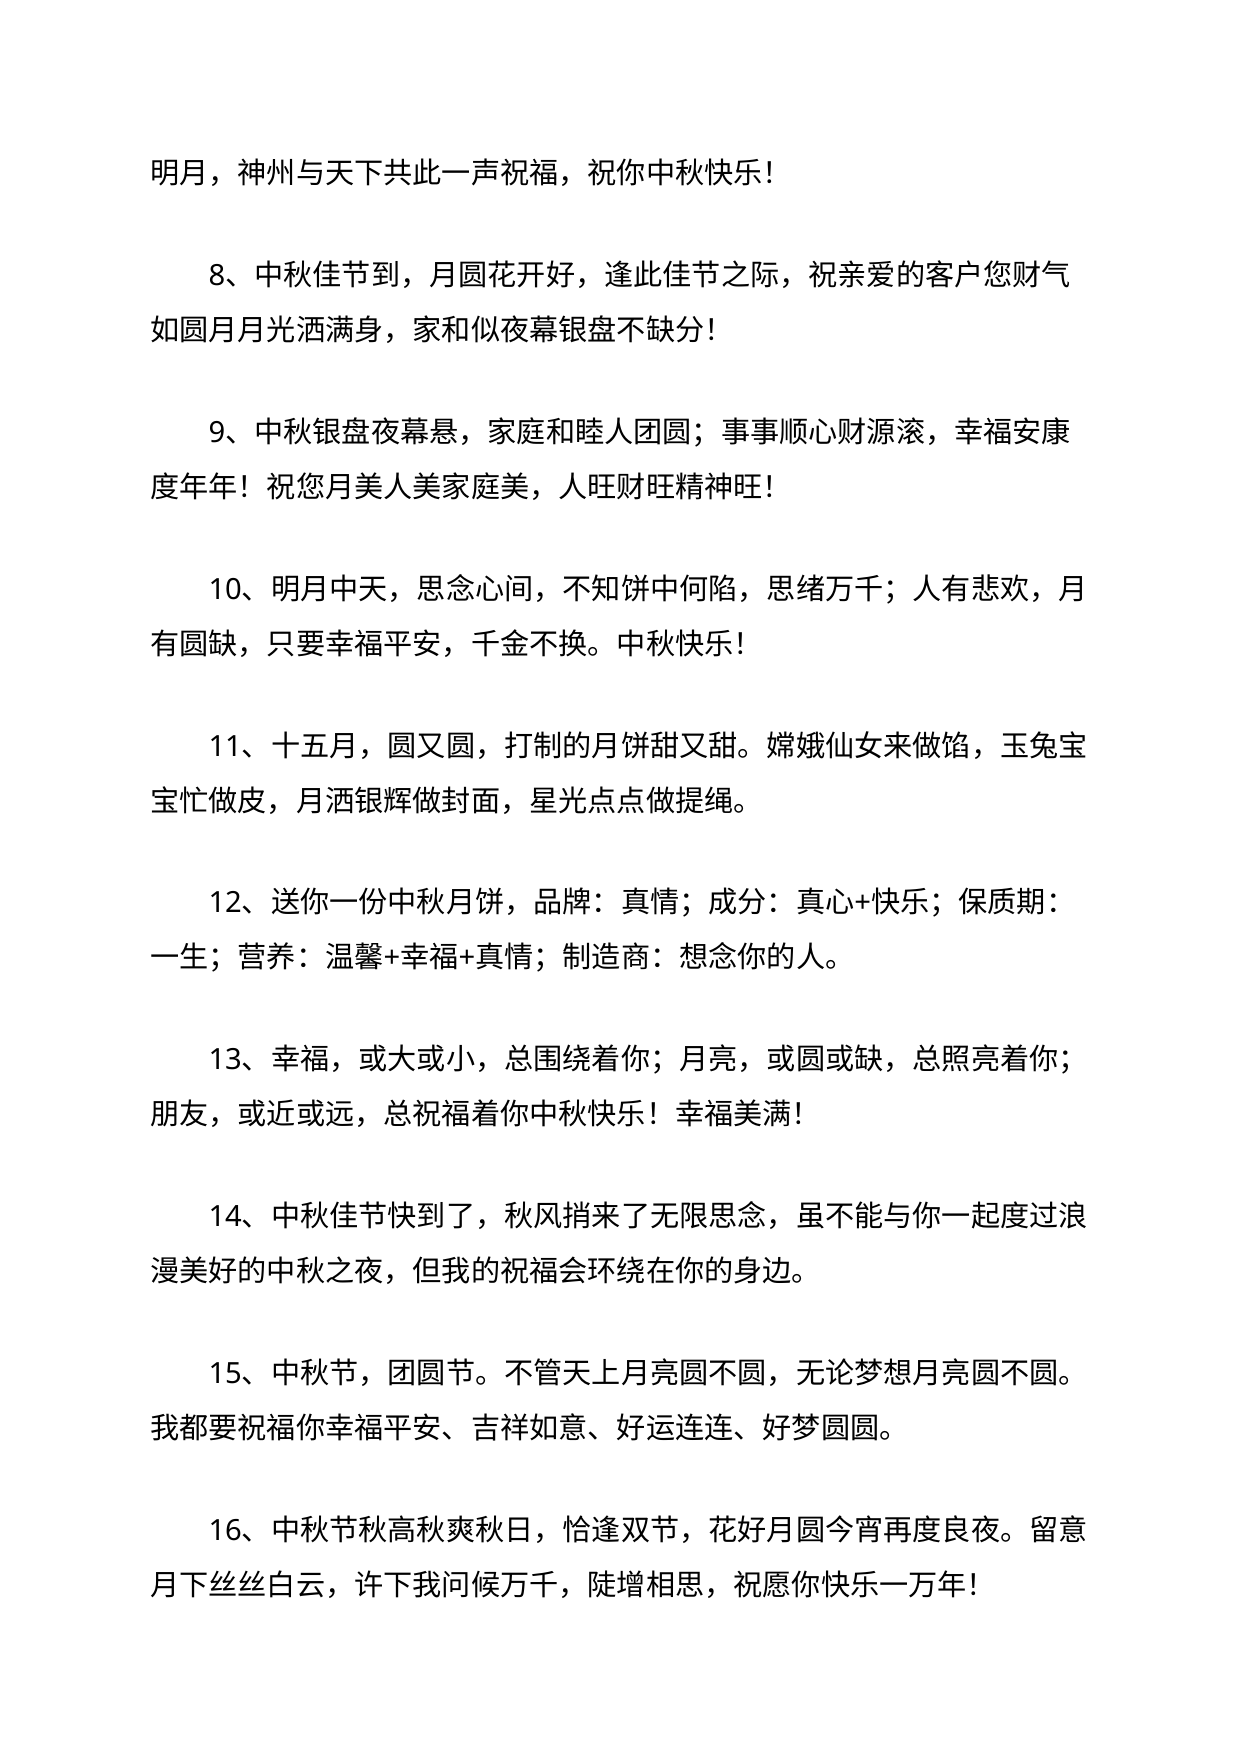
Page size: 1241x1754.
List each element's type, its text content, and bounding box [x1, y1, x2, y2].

text 8、中秋佳节到，月圆花开好，逢此佳节之际，祝亲爱的客户您财气如圆月月光洒满身，家和似夜幕银盘不缺分！ [150, 252, 1090, 349]
text 11、十五月，圆又圆，打制的月饼甜又甜。嫦娥仙女来做馅，玉兔宝宝忙做皮，月洒银辉做封面，星光点点做提绳。 [150, 722, 1090, 819]
text 9、中秋银盘夜幕悬，家庭和睦人团圆；事事顺心财源滚，幸福安康度年年！祝您月美人美家庭美，人旺财旺精神旺！ [150, 408, 1090, 506]
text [150, 150, 1090, 192]
text 14、中秋佳节快到了，秋风捎来了无限思念，虽不能与你一起度过浪漫美好的中秋之夜，但我的祝福会环绕在你的身边。 [150, 1193, 1090, 1290]
text 13、幸福，或大或小，总围绕着你；月亮，或圆或缺，总照亮着你；朋友，或近或远，总祝福着你中秋快乐！幸福美满！ [150, 1036, 1090, 1133]
text 10、明月中天，思念心间，不知饼中何陷，思绪万千；人有悲欢，月有圆缺，只要幸福平安，千金不换。中秋快乐！ [150, 565, 1090, 663]
text 16、中秋节秋高秋爽秋日，恰逢双节，花好月圆今宵再度良夜。留意月下丝丝白云，许下我问候万千，陡增相思，祝愿你快乐一万年！ [150, 1506, 1090, 1603]
text 12、送你一份中秋月饼，品牌：真情；成分：真心+快乐；保质期：一生；营养：温馨+幸福+真情；制造商：想念你的人。 [150, 879, 1090, 976]
text 15、中秋节，团圆节。不管天上月亮圆不圆，无论梦想月亮圆不圆。我都要祝福你幸福平安、吉祥如意、好运连连、好梦圆圆。 [150, 1349, 1090, 1447]
